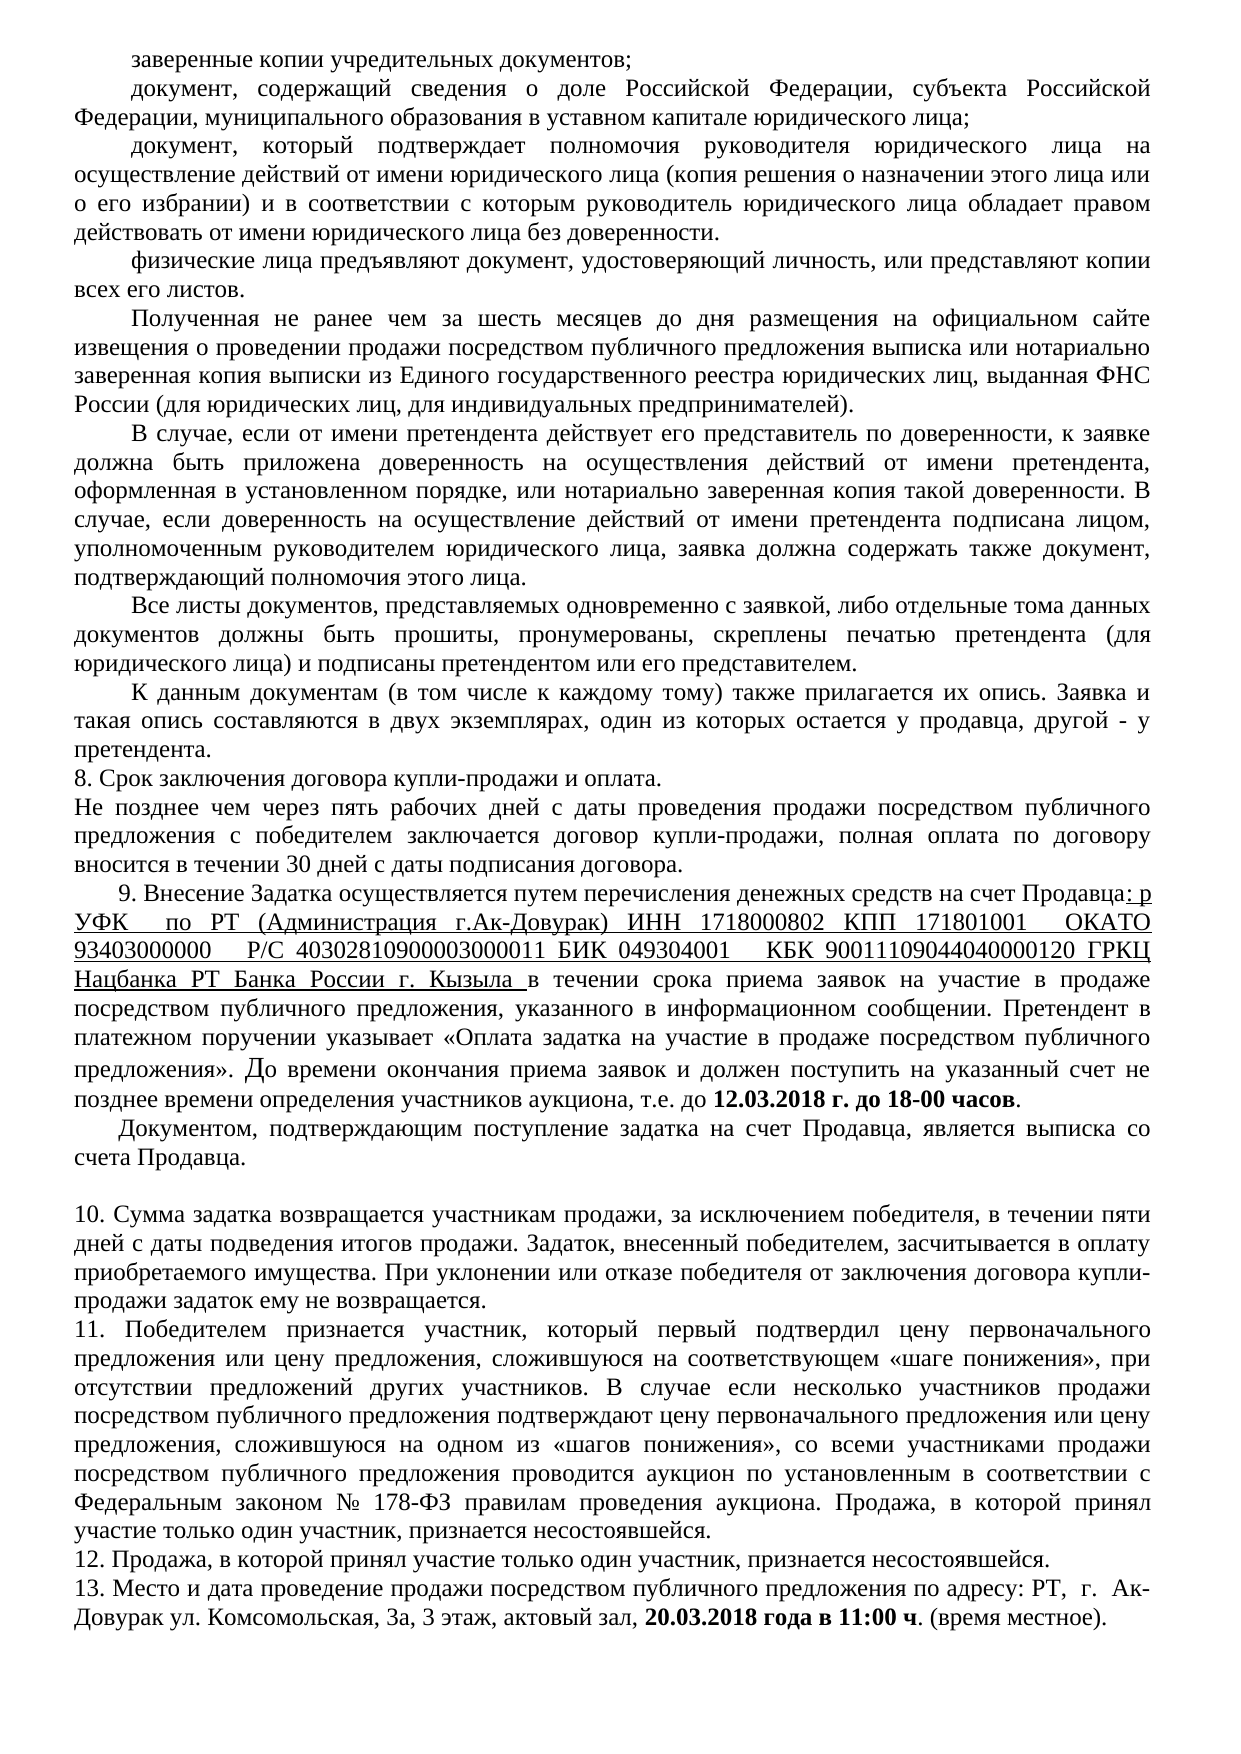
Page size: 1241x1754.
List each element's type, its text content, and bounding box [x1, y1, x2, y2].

text В случае, если от имени претендента действует его представитель по доверенности, к заявке должна быть приложена доверенность на осуществления действий от имени претендента, оформленная в установленном порядке, или нотариально заверенная копия такой доверенности. В случае, если доверенность на осуществление действий от имени претендента подписана лицом, уполномоченным руководителем юридического лица, заявка должна содержать также документ, подтверждающий полномочия этого лица. [74, 418, 1152, 591]
text К данным документам (в том числе к каждому тому) также прилагается их опись. Заявка и такая опись составляются в двух экземплярах, один из которых остается у продавца, другой - у претендента. [74, 677, 1152, 763]
text физические лица предъявляют документ, удостоверяющий личность, или представляют копии всех его листов. [74, 246, 1152, 303]
text 13. Место и дата проведение продажи посредством публичного предложения по адресу: РТ, г. Ак-Довурак ул. Комсомольская, 3а, 3 этаж, актовый зал, 20.03.2018 года в 11:00 ч. (время местное). [74, 1573, 1152, 1630]
text 8. Срок заключения договора купли-продажи и оплата. [74, 763, 1152, 792]
text документ, содержащий сведения о доле Российской Федерации, субъекта Российской Федерации, муниципального образования в уставном капитале юридического лица; [74, 73, 1152, 131]
text Все листы документов, представляемых одновременно с заявкой, либо отдельные тома данных документов должны быть прошиты, пронумерованы, скреплены печатью претендента (для юридического лица) и подписаны претендентом или его представителем. [74, 591, 1152, 677]
text 11. Победителем признается участник, который первый подтвердил цену первоначального предложения или цену предложения, сложившуюся на соответствующем «шаге понижения», при отсутствии предложений других участников. В случае если несколько участников продажи посредством публичного предложения подтверждают цену первоначального предложения или цену предложения, сложившуюся на одном из «шагов понижения», со всеми участниками продажи посредством публичного предложения проводится аукцион по установленным в соответствии с Федеральным законом № 178-ФЗ правилам проведения аукциона. Продажа, в которой принял участие только один участник, признается несостоявшейся. [74, 1314, 1152, 1544]
text 9. Внесение Задатка осуществляется путем перечисления денежных средств на счет Продавца: р УФК по РТ (Администрация г.Ак-Довурак) ИНН 1718000802 КПП 171801001 ОКАТО 93403000000 Р/С 40302810900003000011 БИК 049304001 КБК 90011109044040000120 ГРКЦ Нацбанка РТ Банка России г. Кызыла в течении срока приема заявок на участие в продаже посредством публичного предложения, указанного в информационном сообщении. Претендент в платежном поручении указывает «Оплата задатка на участие в продаже посредством публичного предложения». До времени окончания приема заявок и должен поступить на указанный счет не позднее времени определения участников аукциона, т.е. до 12.03.2018 г. до 18-00 часов. [74, 878, 1152, 932]
text Полученная не ранее чем за шесть месяцев до дня размещения на официальном сайте извещения о проведении продажи посредством публичного предложения выписка или нотариально заверенная копия выписки из Единого государственного реестра юридических лиц, выданная ФНС России (для юридических лиц, для индивидуальных предпринимателей). [74, 303, 1152, 418]
text документ, который подтверждает полномочия руководителя юридического лица на осуществление действий от имени юридического лица (копия решения о назначении этого лица или о его избрании) и в соответствии с которым руководитель юридического лица обладает правом действовать от имени юридического лица без доверенности. [74, 131, 1152, 246]
text Не позднее чем через пять рабочих дней с даты проведения продажи посредством публичного предложения с победителем заключается договор купли-продажи, полная оплата по договору вносится в течении 30 дней с даты подписания договора. [74, 792, 1152, 878]
text Документом, подтверждающим поступление задатка на счет Продавца, является выписка со счета Продавца. [74, 1113, 1152, 1170]
text 12. Продажа, в которой принял участие только один участник, признается несостоявшейся. [74, 1544, 1152, 1573]
text заверенные копии учредительных документов; [74, 44, 1152, 73]
text 9. Внесение Задатка осуществляется путем перечисления денежных средств на счет Продавца: р УФК по РТ (Администрация г.Ак-Довурак) ИНН 1718000802 КПП 171801001 ОКАТО 93403000000 Р/С 40302810900003000011 БИК 049304001 КБК 90011109044040000120 ГРКЦ Нацбанка РТ Банка России г. Кызыла в течении срока приема заявок на участие в продаже посредством публичного предложения, указанного в информационном сообщении. Претендент в платежном поручении указывает «Оплата задатка на участие в продаже посредством публичного предложения». До времени окончания приема заявок и должен поступить на указанный счет не позднее времени определения участников аукциона, т.е. до 12.03.2018 г. до 18-00 часов. [74, 933, 1152, 1113]
text 10. Сумма задатка возвращается участникам продажи, за исключением победителя, в течении пяти дней с даты подведения итогов продажи. Задаток, внесенный победителем, засчитывается в оплату приобретаемого имущества. При уклонении или отказе победителя от заключения договора купли-продажи задаток ему не возвращается. [74, 1199, 1152, 1314]
